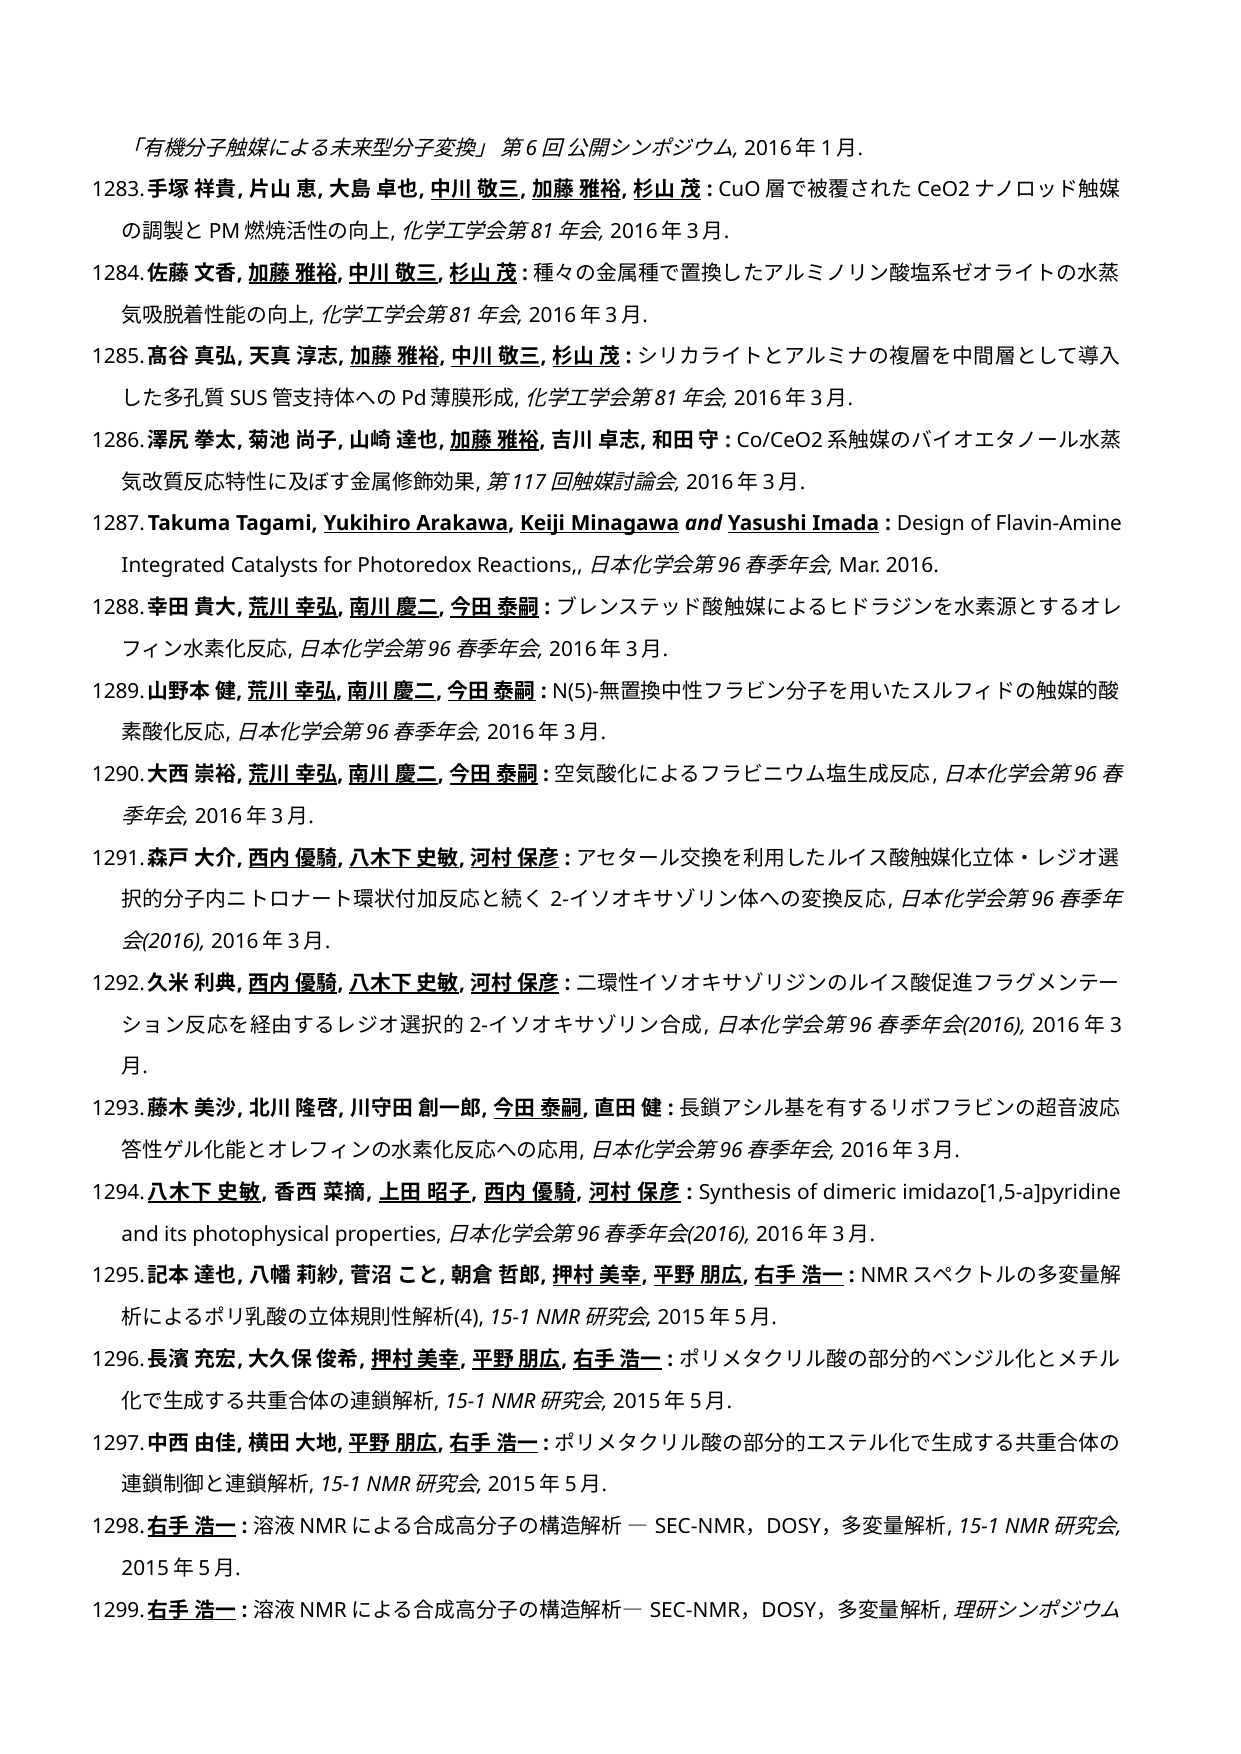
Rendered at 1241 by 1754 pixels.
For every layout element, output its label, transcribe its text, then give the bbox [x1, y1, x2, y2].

list 山野本 健, 荒川 幸弘, 南川 慶二, 今田 泰嗣 : N(5)-無置換中性フラビン分子を用いたスルフィドの触媒的酸素酸化反応, 日本化学会第96春季年会, 2016年3月. [92, 668, 1122, 752]
list 中西 由佳, 横田 大地, 平野 朋広, 右手 浩一 : ポリメタクリル酸の部分的エステル化で生成する共重合体の連鎖制御と連鎖解析, 15-1 NMR研究会, 2015年5月. [92, 1420, 1122, 1503]
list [92, 1587, 1122, 1629]
list 佐藤 文香, 加藤 雅裕, 中川 敬三, 杉山 茂 : 種々の金属種で置換したアルミノリン酸塩系ゼオライトの水蒸気吸脱着性能の向上, 化学工学会第81年会, 2016年3月. [92, 250, 1122, 334]
list 手塚 祥貴, 片山 恵, 大島 卓也, 中川 敬三, 加藤 雅裕, 杉山 茂 : CuO層で被覆されたCeO2ナノロッド触媒の調製とPM燃焼活性の向上, 化学工学会第81年会, 2016年3月. [92, 167, 1122, 250]
list 久米 利典, 西内 優騎, 八木下 史敏, 河村 保彦 : 二環性イソオキサゾリジンのルイス酸促進フラグメンテーション反応を経由するレジオ選択的2-イソオキサゾリン合成, 日本化学会第96春季年会(2016), 2016年3月. [92, 961, 1122, 1086]
list 八木下 史敏, 香西 菜摘, 上田 昭子, 西内 優騎, 河村 保彦 : Synthesis of dimeric imidazo[1,5-a]pyridine and its photophysical properties, 日本化学会第96春季年会(2016), 2016年3月. [92, 1169, 1122, 1253]
list 髙谷 真弘, 天真 淳志, 加藤 雅裕, 中川 敬三, 杉山 茂 : シリカライトとアルミナの複層を中間層として導入した多孔質SUS管支持体へのPd薄膜形成, 化学工学会第81年会, 2016年3月. [92, 334, 1122, 417]
list 右手 浩一 : 溶液NMRによる合成高分子の構造解析 ― SEC-NMR，DOSY，多変量解析, 15-1 NMR研究会, 2015年5月. [92, 1503, 1122, 1587]
list 森戸 大介, 西内 優騎, 八木下 史敏, 河村 保彦 : アセタール交換を利用したルイス酸触媒化立体・レジオ選択的分子内ニトロナート環状付加反応と続く2-イソオキサゾリン体への変換反応, 日本化学会第96春季年会(2016), 2016年3月. [92, 835, 1122, 961]
list 藤木 美沙, 北川 隆啓, 川守田 創一郎, 今田 泰嗣, 直田 健 : 長鎖アシル基を有するリボフラビンの超音波応答性ゲル化能とオレフィンの水素化反応への応用, 日本化学会第96春季年会, 2016年3月. [92, 1086, 1122, 1169]
list 記本 達也, 八幡 莉紗, 菅沼 こと, 朝倉 哲郎, 押村 美幸, 平野 朋広, 右手 浩一 : NMRスペクトルの多変量解析によるポリ乳酸の立体規則性解析(4), 15-1 NMR研究会, 2015年5月. [92, 1253, 1122, 1336]
list 大西 崇裕, 荒川 幸弘, 南川 慶二, 今田 泰嗣 : 空気酸化によるフラビニウム塩生成反応, 日本化学会第96春季年会, 2016年3月. [92, 752, 1122, 835]
list 澤尻 拳太, 菊池 尚子, 山崎 達也, 加藤 雅裕, 吉川 卓志, 和田 守 : Co/CeO2系触媒のバイオエタノール水蒸気改質反応特性に及ぼす金属修飾効果, 第117回触媒討論会, 2016年3月. [92, 417, 1122, 501]
list 幸田 貴大, 荒川 幸弘, 南川 慶二, 今田 泰嗣 : ブレンステッド酸触媒によるヒドラジンを水素源とするオレフィン水素化反応, 日本化学会第96春季年会, 2016年3月. [92, 584, 1122, 668]
list 長濱 充宏, 大久保 俊希, 押村 美幸, 平野 朋広, 右手 浩一 : ポリメタクリル酸の部分的ベンジル化とメチル化で生成する共重合体の連鎖解析, 15-1 NMR研究会, 2015年5月. [92, 1336, 1122, 1420]
list Takuma Tagami, Yukihiro Arakawa, Keiji Minagawa and Yasushi Imada : Design of Flavin-Amine Integrated Catalysts for Photoredox Reactions,, 日本化学会第96春季年会, Mar. 2016. [92, 501, 1122, 584]
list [92, 125, 1122, 167]
